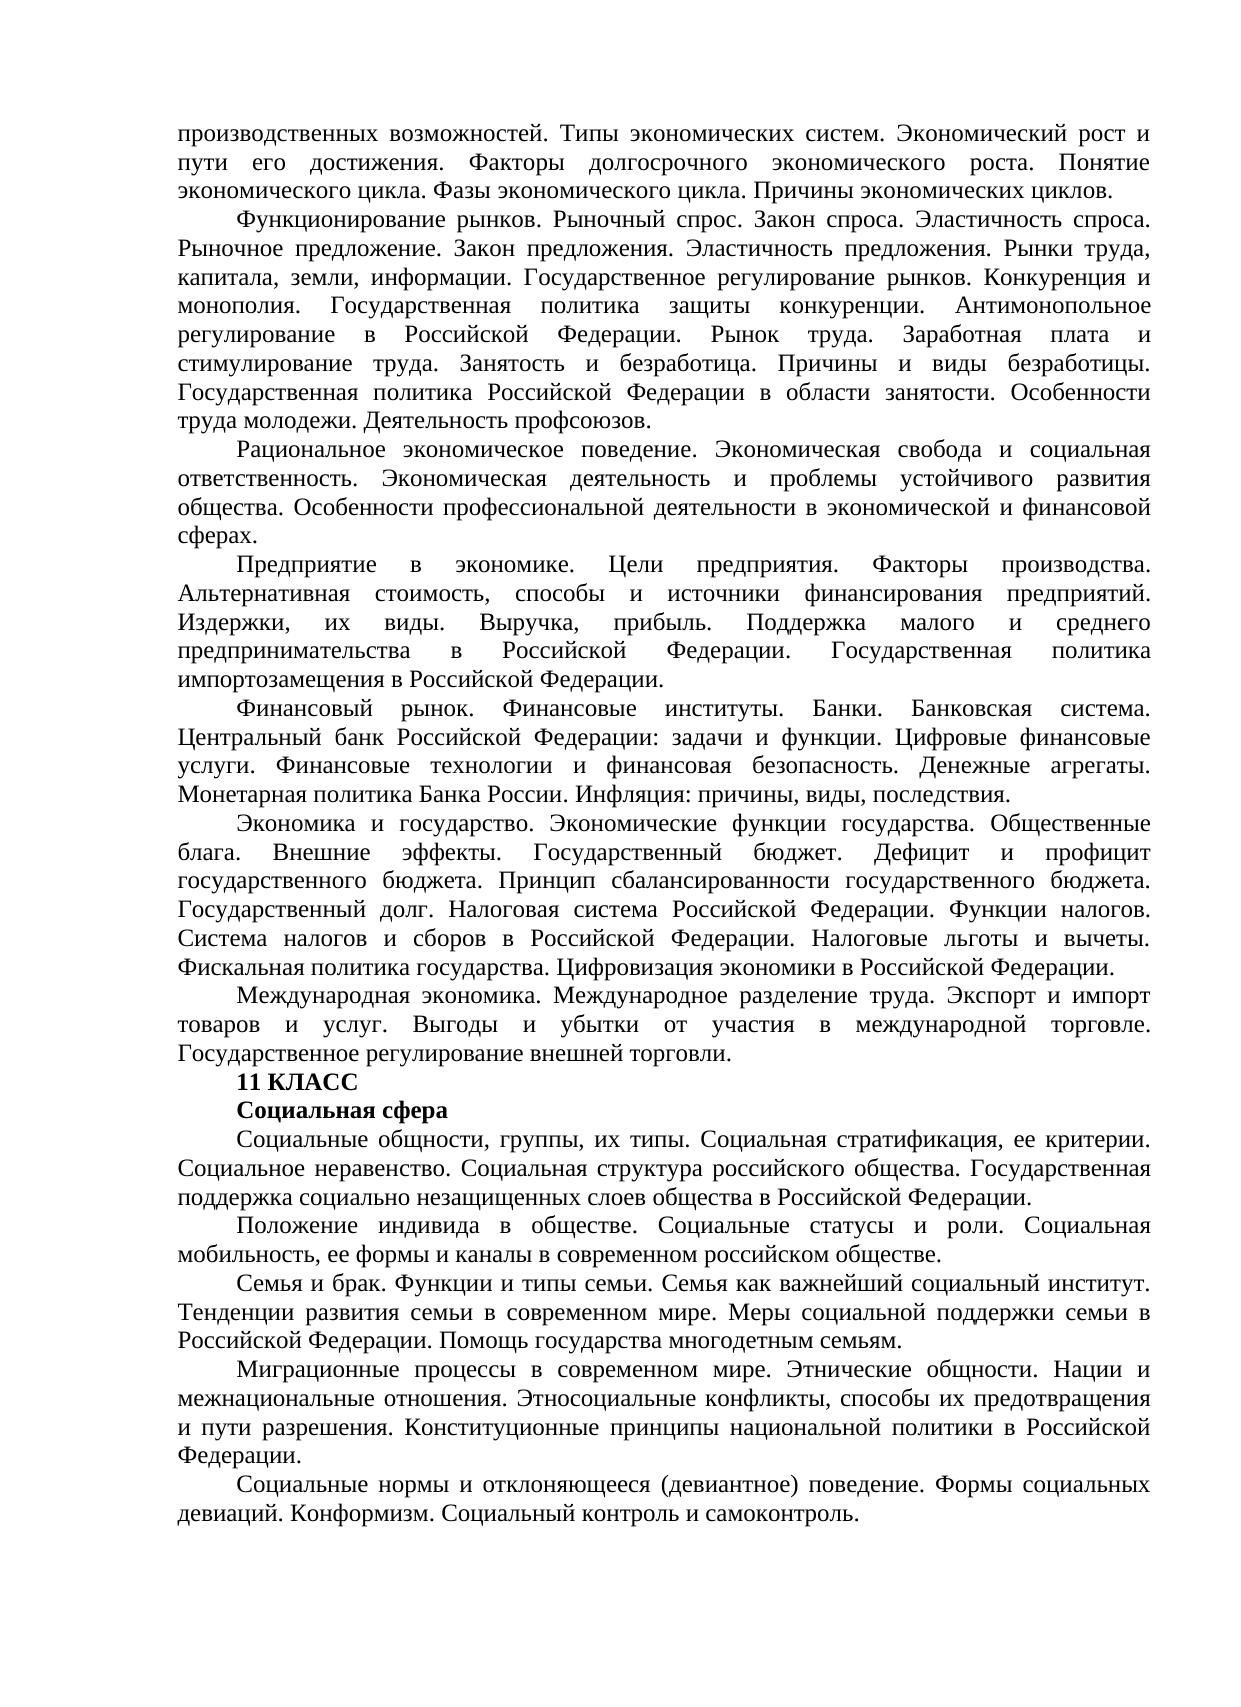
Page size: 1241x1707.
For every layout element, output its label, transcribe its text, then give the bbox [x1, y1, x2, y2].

text Социальная сфера [177, 1096, 1152, 1124]
text Социальные нормы и отклоняющееся (девиантное) поведение. Формы социальных девиаций. Конформизм. Социальный контроль и самоконтроль. [177, 1469, 1152, 1527]
text Предприятие в экономике. Цели предприятия. Факторы производства. Альтернативная стоимость, способы и источники финансирования предприятий. Издержки, их виды. Выручка, прибыль. Поддержка малого и среднего предпринимательства в Российской Федерации. Государственная политика импортозамещения в Российской Федерации. [177, 549, 1152, 693]
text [177, 118, 1152, 204]
text Миграционные процессы в современном мире. Этнические общности. Нации и межнациональные отношения. Этносоциальные конфликты, способы их предотвращения и пути разрешения. Конституционные принципы национальной политики в Российской Федерации. [177, 1354, 1152, 1469]
text Финансовый рынок. Финансовые институты. Банки. Банковская система. Центральный банк Российской Федерации: задачи и функции. Цифровые финансовые услуги. Финансовые технологии и финансовая безопасность. Денежные агрегаты. Монетарная политика Банка России. Инфляция: причины, виды, последствия. [177, 693, 1152, 808]
text 11 КЛАСС [177, 1067, 1152, 1096]
text Международная экономика. Международное разделение труда. Экспорт и импорт товаров и услуг. Выгоды и убытки от участия в международной торговле. Государственное регулирование внешней торговли. [177, 981, 1152, 1067]
text Экономика и государство. Экономические функции государства. Общественные блага. Внешние эффекты. Государственный бюджет. Дефицит и профицит государственного бюджета. Принцип сбалансированности государственного бюджета. Государственный долг. Налоговая система Российской Федерации. Функции налогов. Система налогов и сборов в Российской Федерации. Налоговые льготы и вычеты. Фискальная политика государства. Цифровизация экономики в Российской Федерации. [177, 808, 1152, 981]
text Положение индивида в обществе. Социальные статусы и роли. Социальная мобильность, ее формы и каналы в современном российском обществе. [177, 1211, 1152, 1268]
text Семья и брак. Функции и типы семьи. Семья как важнейший социальный институт. Тенденции развития семьи в современном мире. Меры социальной поддержки семьи в Российской Федерации. Помощь государства многодетным семьям. [177, 1268, 1152, 1354]
text Рациональное экономическое поведение. Экономическая свобода и социальная ответственность. Экономическая деятельность и проблемы устойчивого развития общества. Особенности профессиональной деятельности в экономической и финансовой сферах. [177, 434, 1152, 549]
text Социальные общности, группы, их типы. Социальная стратификация, ее критерии. Социальное неравенство. Социальная структура российского общества. Государственная поддержка социально незащищенных слоев общества в Российской Федерации. [177, 1124, 1152, 1211]
text Функционирование рынков. Рыночный спрос. Закон спроса. Эластичность спроса. Рыночное предложение. Закон предложения. Эластичность предложения. Рынки труда, капитала, земли, информации. Государственное регулирование рынков. Конкуренция и монополия. Государственная политика защиты конкуренции. Антимонопольное регулирование в Российской Федерации. Рынок труда. Заработная плата и стимулирование труда. Занятость и безработица. Причины и виды безработицы. Государственная политика Российской Федерации в области занятости. Особенности труда молодежи. Деятельность профсоюзов. [177, 204, 1152, 434]
